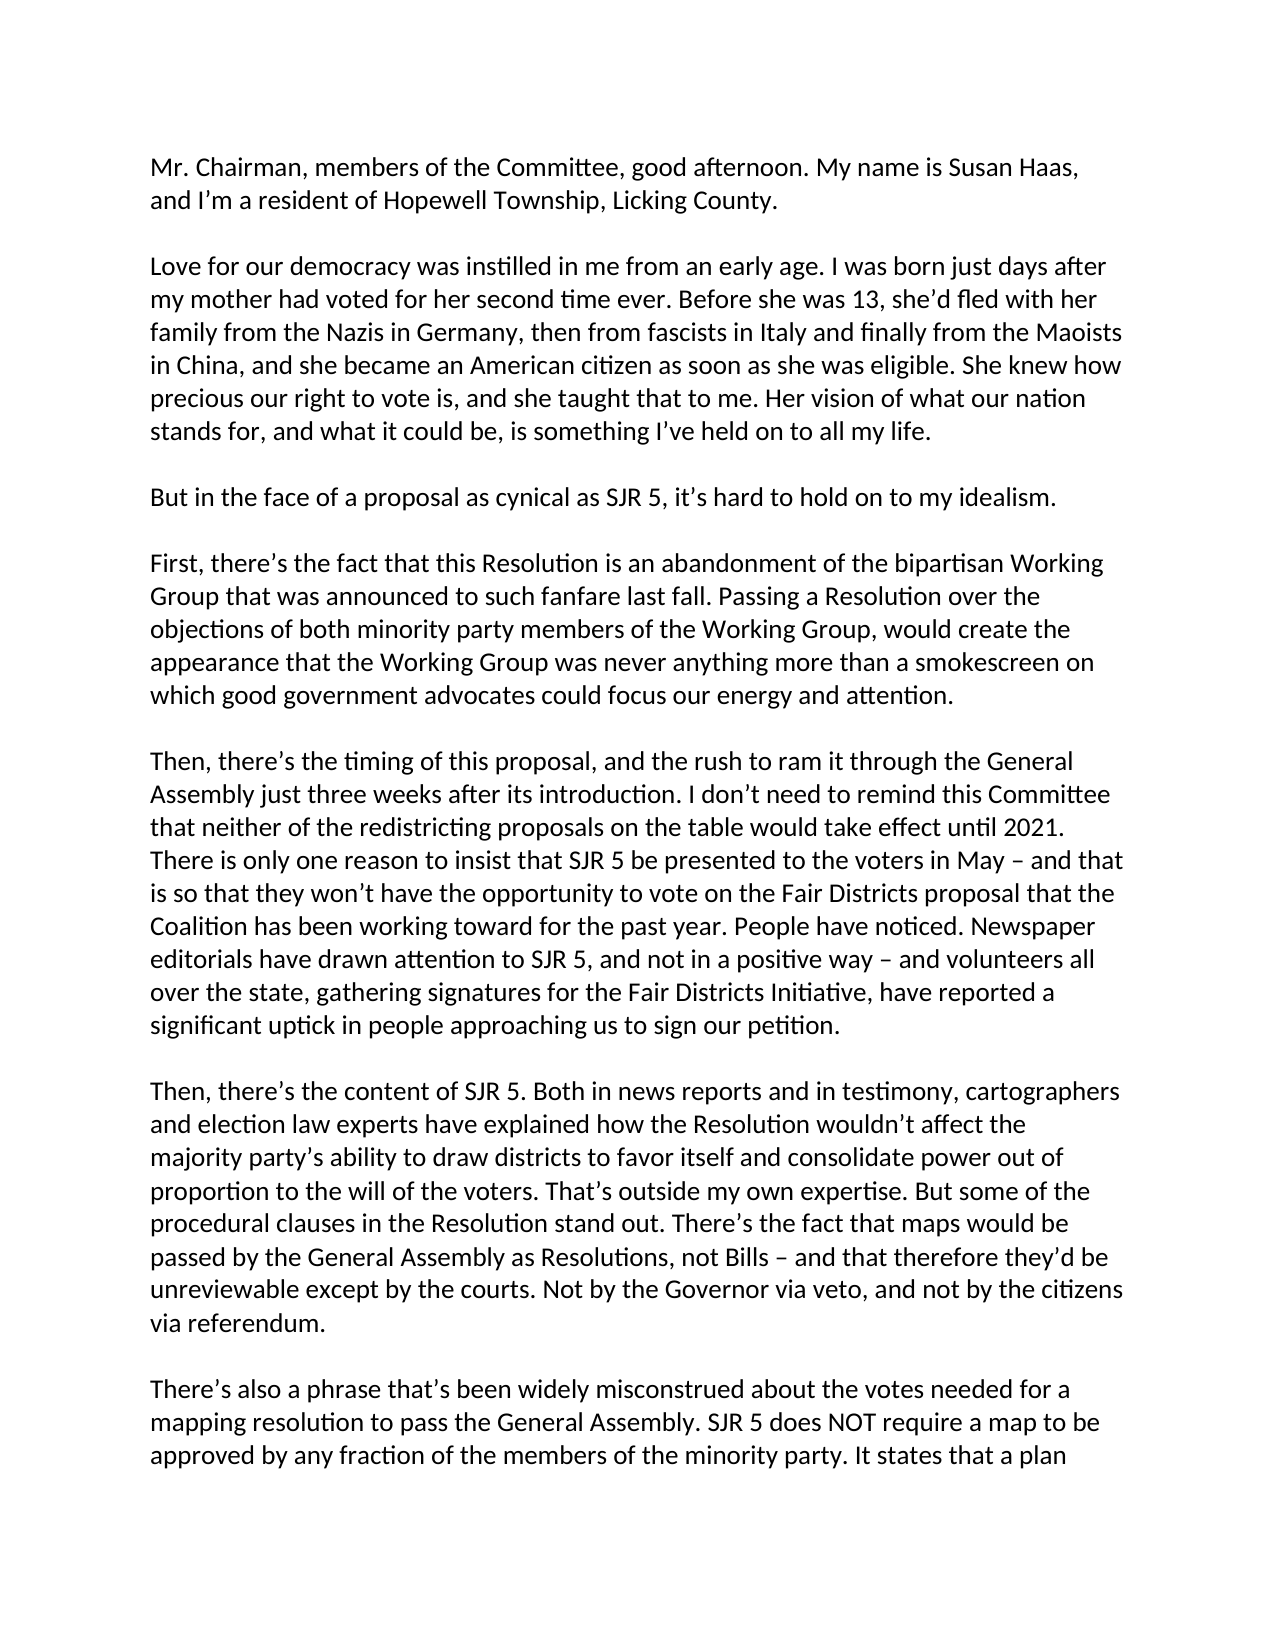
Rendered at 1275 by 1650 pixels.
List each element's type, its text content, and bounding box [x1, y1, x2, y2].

text Mr. Chairman, members of the Committee, good afternoon. My name is Susan Haas, and I’m a resident of Hopewell Township, Licking County. [150, 150, 1125, 216]
text Love for our democracy was instilled in me from an early age. I was born just days after my mother had voted for her second time ever. Before she was 13, she’d fled with her family from the Nazis in Germany, then from fascists in Italy and finally from the Maoists in China, and she became an American citizen as soon as she was eligible. She knew how precious our right to vote is, and she taught that to me. Her vision of what our nation stands for, and what it could be, is something I’ve held on to all my life. [150, 249, 1125, 447]
text First, there’s the fact that this Resolution is an abandonment of the bipartisan Working Group that was announced to such fanfare last fall. Passing a Resolution over the objections of both minority party members of the Working Group, would create the appearance that the Working Group was never anything more than a smokescreen on which good government advocates could focus our energy and attention. [150, 546, 1125, 711]
text But in the face of a proposal as cynical as SJR 5, it’s hard to hold on to my idealism. [150, 480, 1125, 513]
text Then, there’s the content of SJR 5. Both in news reports and in testimony, cartographers and election law experts have explained how the Resolution wouldn’t affect the majority party’s ability to draw districts to favor itself and consolidate power out of proportion to the will of the voters. That’s outside my own expertise. But some of the procedural clauses in the Resolution stand out. There’s the fact that maps would be passed by the General Assembly as Resolutions, not Bills – and that therefore they’d be unreviewable except by the courts. Not by the Governor via veto, and not by the citizens via referendum. [150, 1074, 1125, 1339]
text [150, 1372, 1125, 1471]
text Then, there’s the timing of this proposal, and the rush to ram it through the General Assembly just three weeks after its introduction. I don’t need to remind this Committee that neither of the redistricting proposals on the table would take effect until 2021. There is only one reason to insist that SJR 5 be presented to the voters in May – and that is so that they won’t have the opportunity to vote on the Fair Districts proposal that the Coalition has been working toward for the past year. People have noticed. Newspaper editorials have drawn attention to SJR 5, and not in a positive way – and volunteers all over the state, gathering signatures for the Fair Districts Initiative, have reported a significant uptick in people approaching us to sign our petition. [150, 744, 1125, 1042]
